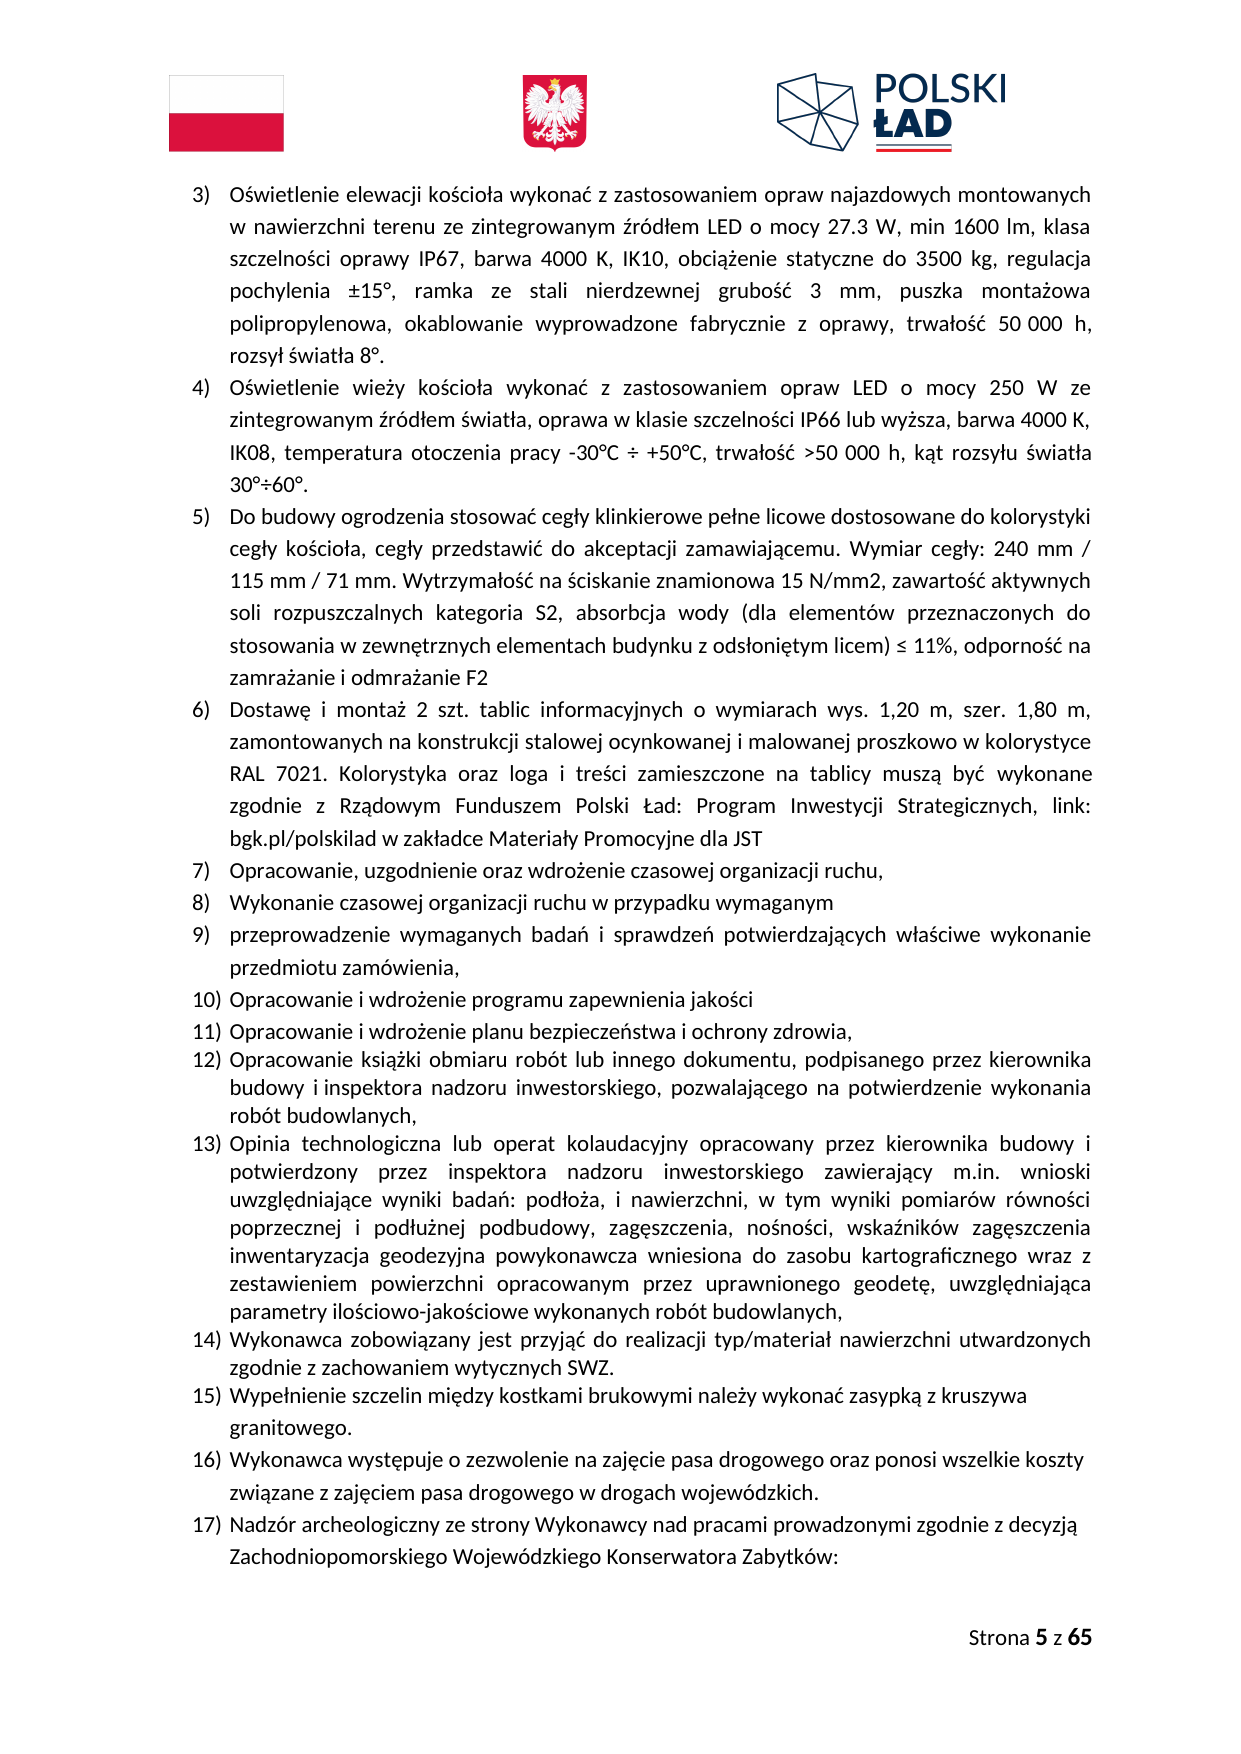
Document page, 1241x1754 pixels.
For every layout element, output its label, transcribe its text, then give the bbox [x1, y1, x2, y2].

list Wykonawca występuje o zezwolenie na zajęcie pasa drogowego oraz ponosi wszelkie koszty związane z zajęciem pasa drogowego w drogach wojewódzkich. [192, 1446, 1092, 1506]
list Wypełnienie szczelin między kostkami brukowymi należy wykonać zasypką z kruszywa granitowego. [192, 1381, 1092, 1441]
list przeprowadzenie wymaganych badań i sprawdzeń potwierdzających właściwe wykonanie przedmiotu zamówienia, [192, 920, 1092, 981]
list Opracowanie, uzgodnienie oraz wdrożenie czasowej organizacji ruchu, [192, 856, 1092, 884]
list Opracowanie i wdrożenie planu bezpieczeństwa i ochrony zdrowia, [192, 1017, 1092, 1045]
picture [777, 73, 1005, 152]
list Wykonawca zobowiązany jest przyjąć do realizacji typ/materiał nawierzchni utwardzonych zgodnie z zachowaniem wytycznych SWZ. [192, 1325, 1092, 1381]
picture [522, 75, 587, 152]
list Oświetlenie wieży kościoła wykonać z zastosowaniem opraw LED o mocy 250 W ze zintegrowanym źródłem światła, oprawa w klasie szczelności IP66 lub wyższa, barwa 4000 K, IK08, temperatura otoczenia pracy -30°C ÷ +50°C, trwałość >50 000 h, kąt rozsyłu światła 30°÷60°. [192, 373, 1092, 498]
list Opracowanie książki obmiaru robót lub innego dokumentu, podpisanego przez kierownika budowy i inspektora nadzoru inwestorskiego, pozwalającego na potwierdzenie wykonania robót budowlanych, [192, 1045, 1092, 1129]
list Opracowanie i wdrożenie programu zapewnienia jakości [192, 985, 1092, 1013]
list Do budowy ogrodzenia stosować cegły klinkierowe pełne licowe dostosowane do kolorystyki cegły kościoła, cegły przedstawić do akceptacji zamawiającemu. Wymiar cegły: 240 mm / 115 mm / 71 mm. Wytrzymałość na ściskanie znamionowa 15 N/mm2, zawartość aktywnych soli rozpuszczalnych kategoria S2, absorbcja wody (dla elementów przeznaczonych do stosowania w zewnętrznych elementach budynku z odsłoniętym licem) ≤ 11%, odporność na zamrażanie i odmrażanie F2 [192, 502, 1092, 691]
picture [169, 75, 284, 152]
list Opinia technologiczna lub operat kolaudacyjny opracowany przez kierownika budowy i potwierdzony przez inspektora nadzoru inwestorskiego zawierający m.in. wnioski uwzględniające wyniki badań: podłoża, i nawierzchni, w tym wyniki pomiarów równości poprzecznej i podłużnej podbudowy, zagęszczenia, nośności, wskaźników zagęszczenia inwentaryzacja geodezyjna powykonawcza wniesiona do zasobu kartograficznego wraz z zestawieniem powierzchni opracowanym przez uprawnionego geodetę, uwzględniająca parametry ilościowo-jakościowe wykonanych robót budowlanych, [192, 1129, 1092, 1325]
list Oświetlenie elewacji kościoła wykonać z zastosowaniem opraw najazdowych montowanych w nawierzchni terenu ze zintegrowanym źródłem LED o mocy 27.3 W, min 1600 lm, klasa szczelności oprawy IP67, barwa 4000 K, IK10, obciążenie statyczne do 3500 kg, regulacja pochylenia ±15°, ramka ze stali nierdzewnej grubość 3 mm, puszka montażowa polipropylenowa, okablowanie wyprowadzone fabrycznie z oprawy, trwałość 50 000 h, rozsył światła 8°. [192, 180, 1092, 369]
list Wykonanie czasowej organizacji ruchu w przypadku wymaganym [192, 888, 1092, 916]
list Nadzór archeologiczny ze strony Wykonawcy nad pracami prowadzonymi zgodnie z decyzją Zachodniopomorskiego Wojewódzkiego Konserwatora Zabytków: [192, 1510, 1092, 1570]
list Dostawę i montaż 2 szt. tablic informacyjnych o wymiarach wys. 1,20 m, szer. 1,80 m, zamontowanych na konstrukcji stalowej ocynkowanej i malowanej proszkowo w kolorystyce RAL 7021. Kolorystyka oraz loga i treści zamieszczone na tablicy muszą być wykonane zgodnie z Rządowym Funduszem Polski Ład: Program Inwestycji Strategicznych, link: bgk.pl/polskilad w zakładce Materiały Promocyjne dla JST [192, 695, 1092, 852]
